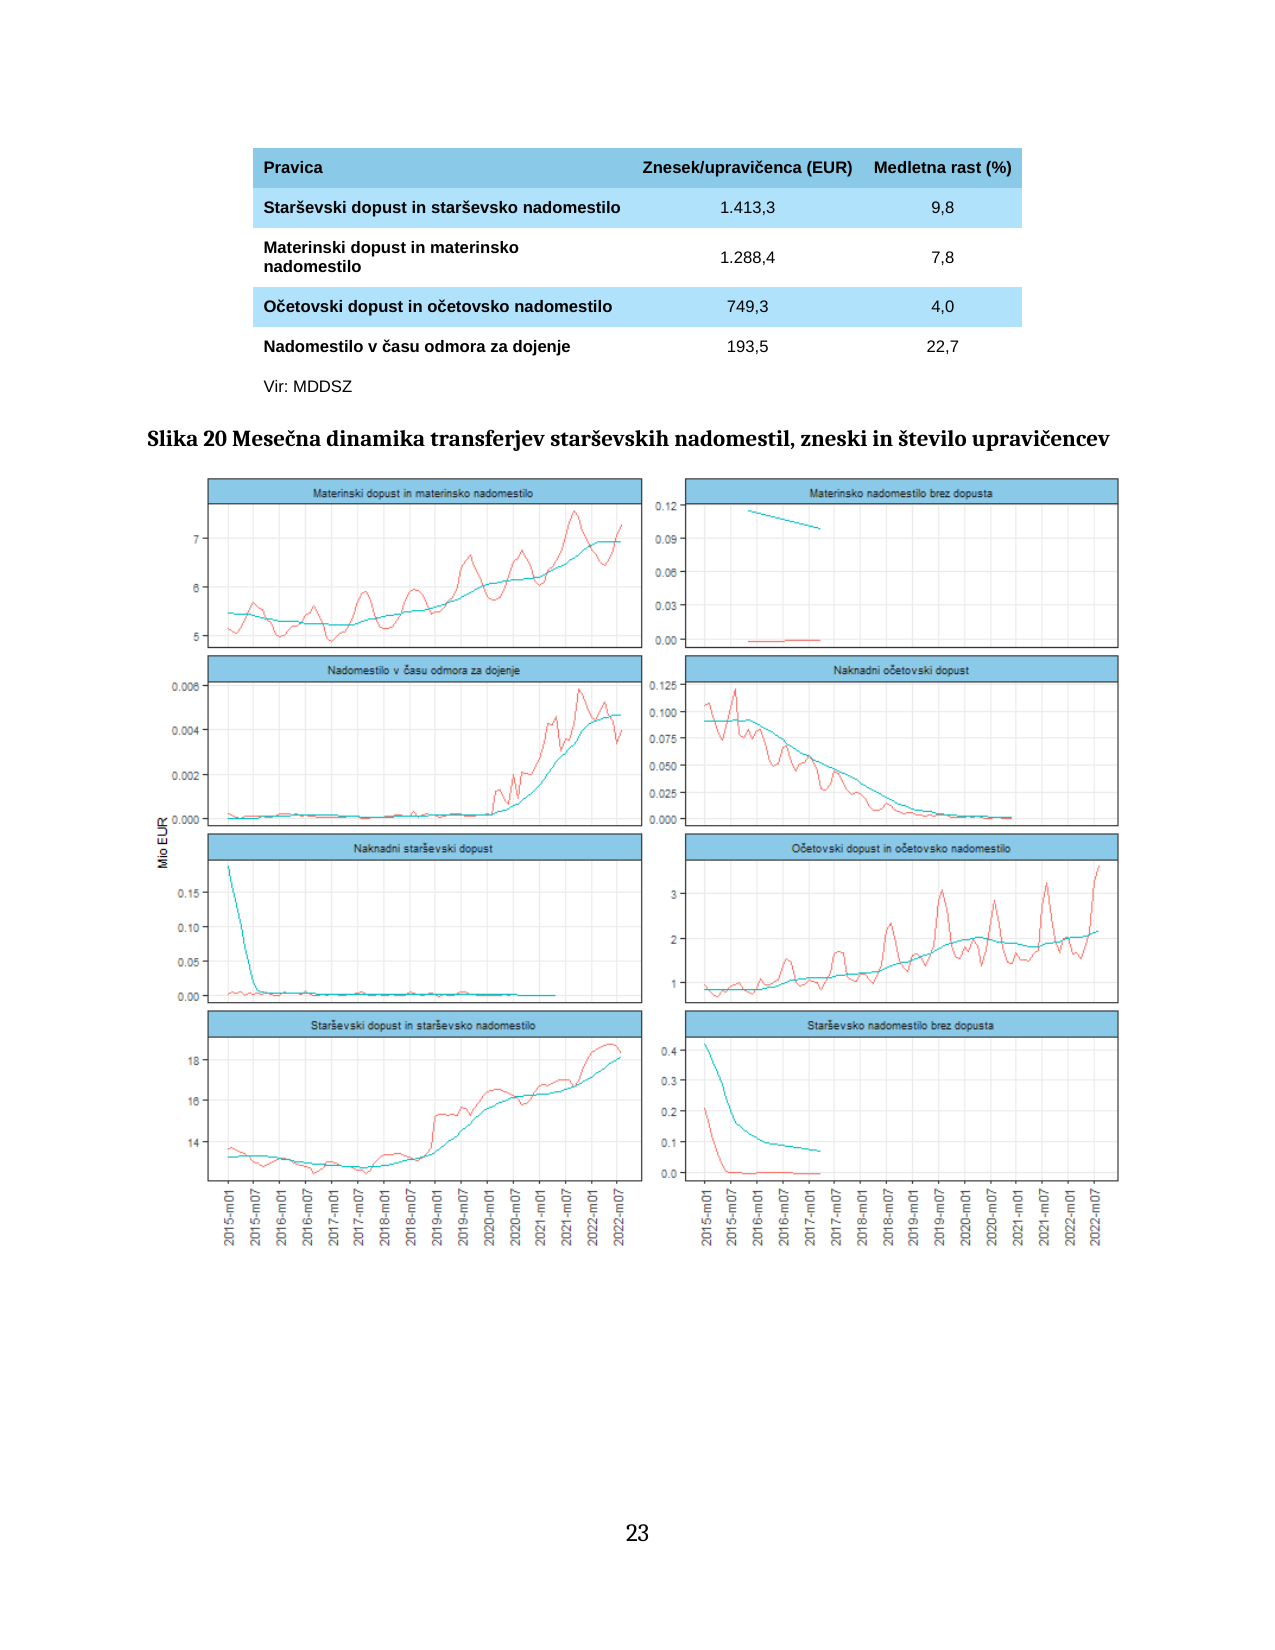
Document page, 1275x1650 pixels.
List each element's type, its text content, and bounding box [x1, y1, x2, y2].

table_cell Vir: MDDSZ [253, 367, 1022, 407]
table_header Znesek/upravičenca (EUR) [632, 148, 863, 188]
table_cell Materinski dopust in materinsko nadomestilo [253, 228, 632, 287]
table_cell Očetovski dopust in očetovsko nadomestilo [253, 287, 632, 327]
table_cell 22,7 [863, 327, 1022, 367]
table_header Medletna rast (%) [863, 148, 1022, 188]
table_cell 193,5 [632, 327, 863, 367]
table_header Pravica [253, 148, 632, 188]
table_cell 1.288,4 [632, 228, 863, 287]
text Slika 20 Mesečna dinamika transferjev starševskih nadomestil, zneski in število upravičencev [148, 426, 1127, 452]
picture [147, 470, 1127, 1254]
table_cell 749,3 [632, 287, 863, 327]
table_cell Nadomestilo v času odmora za dojenje [253, 327, 632, 367]
table_cell 4,0 [863, 287, 1022, 327]
table_cell 1.413,3 [632, 188, 863, 228]
table_cell 7,8 [863, 228, 1022, 287]
table_cell 9,8 [863, 188, 1022, 228]
table_cell Starševski dopust in starševsko nadomestilo [253, 188, 632, 228]
